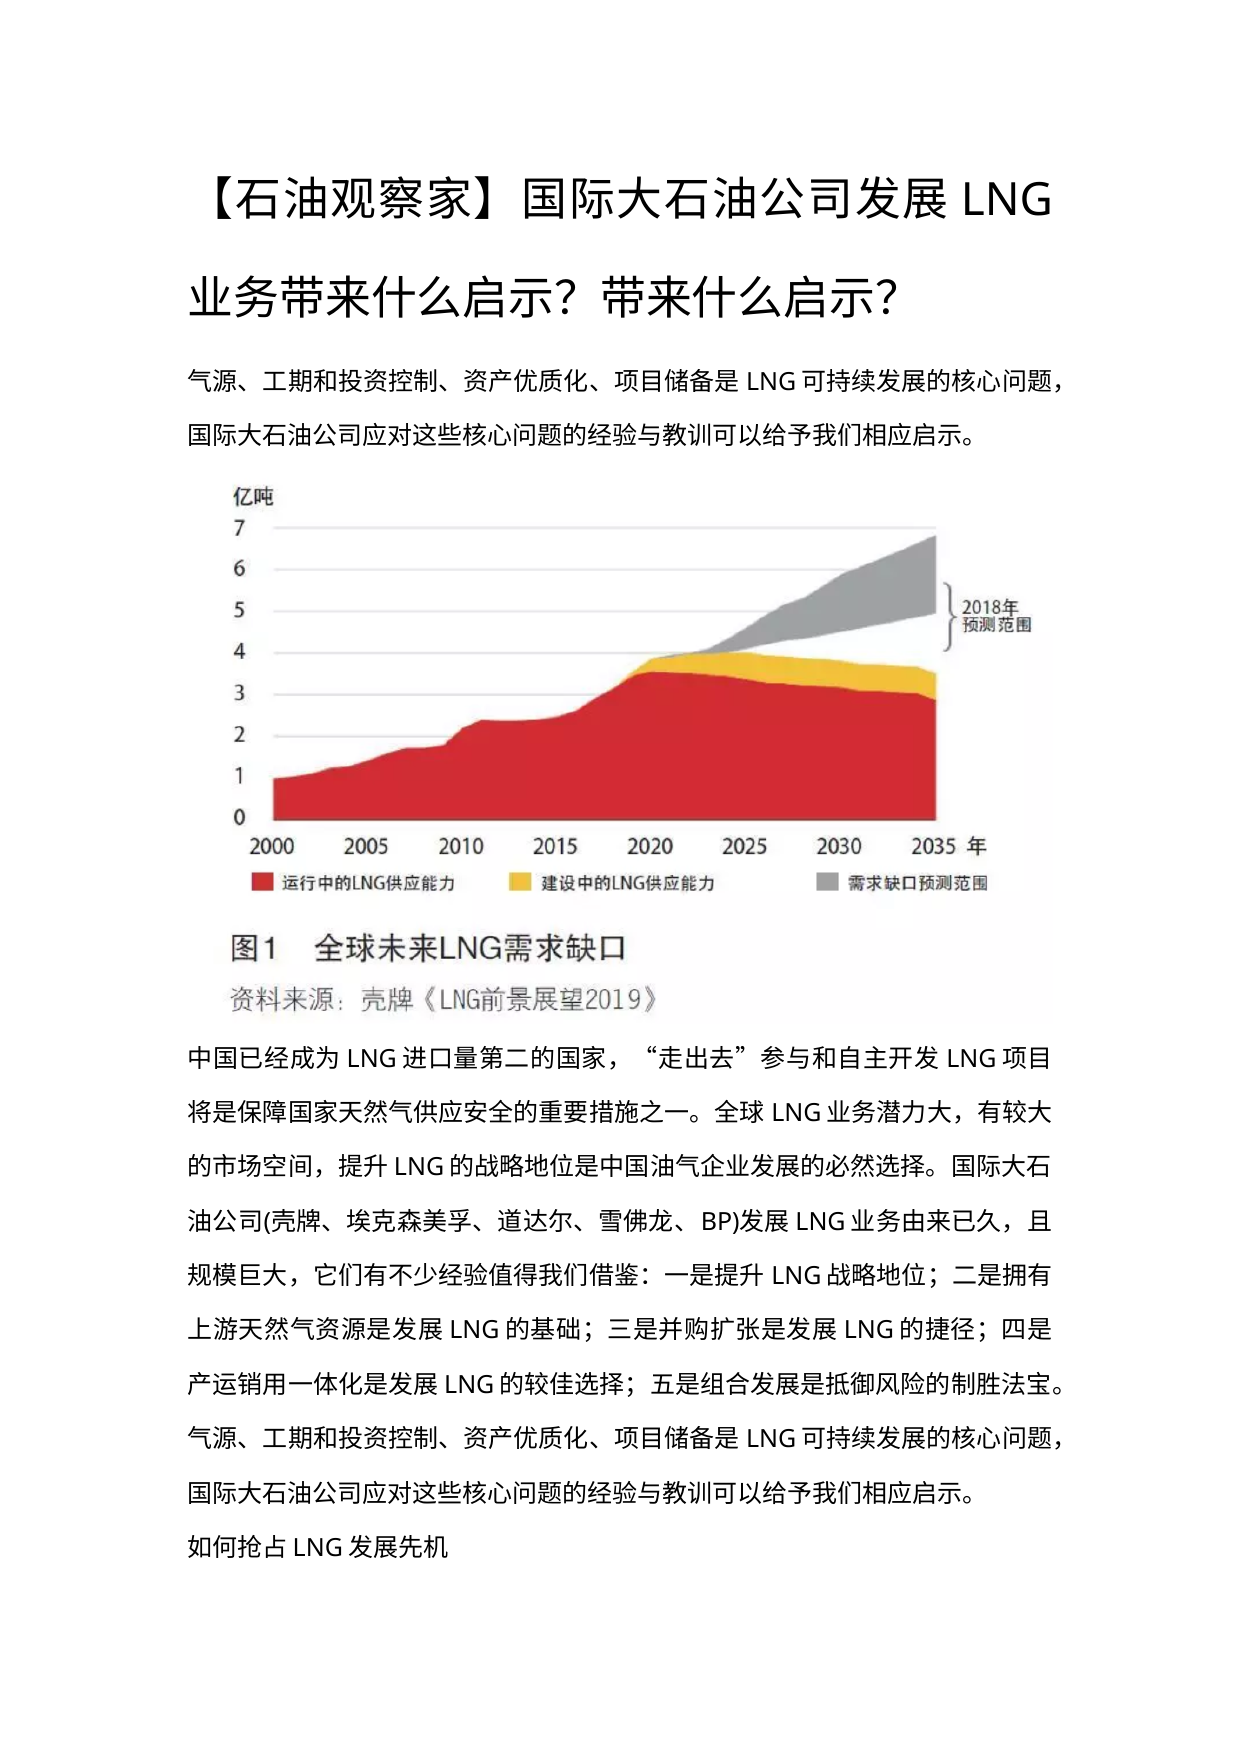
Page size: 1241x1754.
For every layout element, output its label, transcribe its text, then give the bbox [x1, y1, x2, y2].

picture [187, 470, 1053, 1024]
text 气源、工期和投资控制、资产优质化、项目储备是LNG可持续发展的核心问题，国际大石油公司应对这些核心问题的经验与教训可以给予我们相应启示。 [187, 361, 1053, 452]
text 中国已经成为LNG进口量第二的国家，“走出去”参与和自主开发LNG项目将是保障国家天然气供应安全的重要措施之一。全球LNG业务潜力大，有较大的市场空间，提升LNG的战略地位是中国油气企业发展的必然选择。国际大石油公司(壳牌、埃克森美孚、道达尔、雪佛龙、BP)发展LNG业务由来已久，且规模巨大，它们有不少经验值得我们借鉴：一是提升LNG战略地位；二是拥有上游天然气资源是发展LNG的基础；三是并购扩张是发展LNG的捷径；四是产运销用一体化是发展LNG的较佳选择；五是组合发展是抵御风险的制胜法宝。气源、工期和投资控制、资产优质化、项目储备是LNG可持续发展的核心问题，国际大石油公司应对这些核心问题的经验与教训可以给予我们相应启示。 [187, 1038, 1053, 1509]
text 如何抢占LNG发展先机 [187, 1527, 1053, 1564]
text 【石油观察家】国际大石油公司发展LNG业务带来什么启示？带来什么启示？ [187, 162, 1053, 328]
